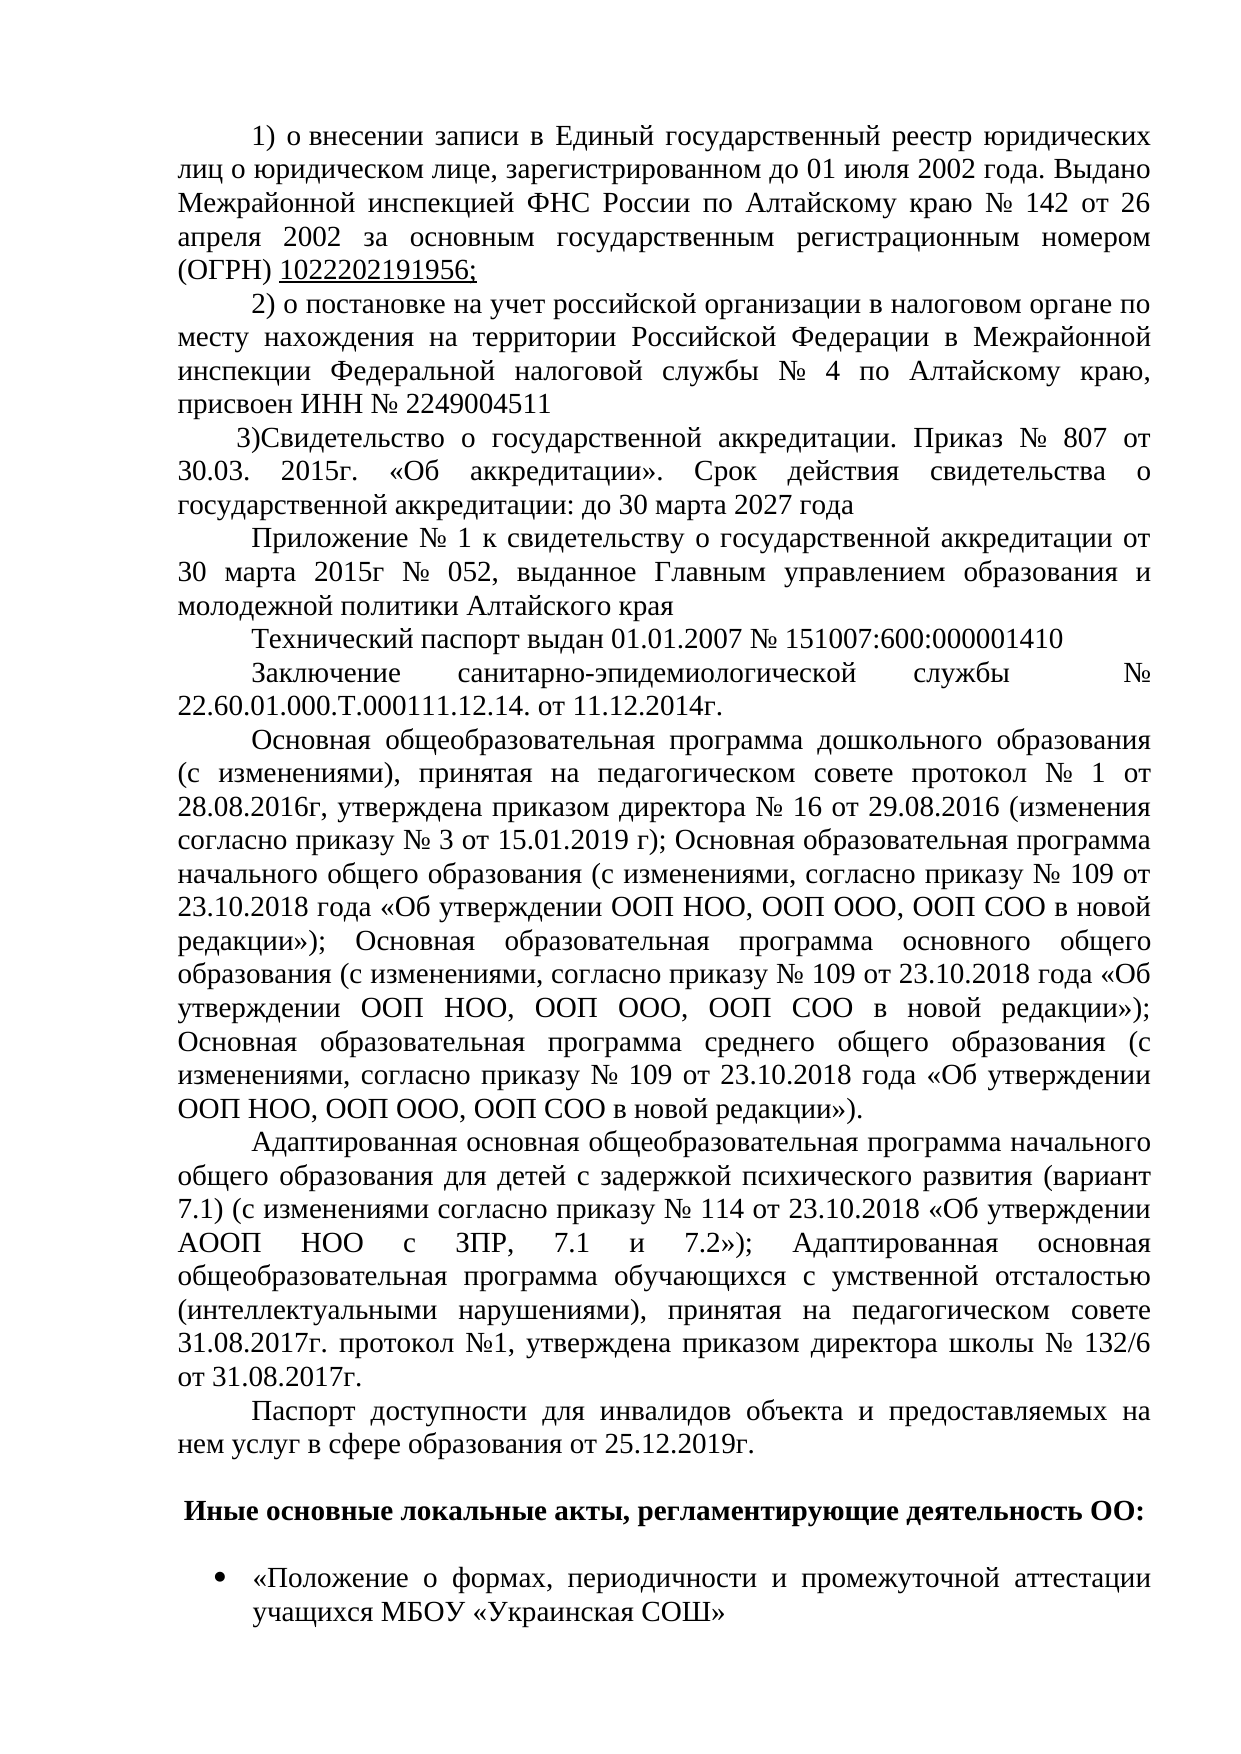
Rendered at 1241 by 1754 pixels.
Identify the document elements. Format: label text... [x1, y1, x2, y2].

text Приложение № 1 к свидетельству о государственной аккредитации от 30 марта 2015г № 052, выданное Главным управлением образования и молодежной политики Алтайского края [177, 521, 1152, 621]
text 1) о внесении записи в Единый государственный реестр юридических лиц о юридическом лице, зарегистрированном до 01 июля 2002 года. Выдано Межрайонной инспекцией ФНС России по Алтайскому краю № 142 от 26 апреля 2002 за основным государственным регистрационным номером (ОГРН) 1022202191956; [177, 118, 1152, 286]
text Заключение санитарно-эпидемиологической службы № 22.60.01.000.Т.000111.12.14. от 11.12.2014г. [177, 655, 1152, 722]
text 3)Свидетельство о государственной аккредитации. Приказ № 807 от 30.03. 2015г. «Об аккредитации». Срок действия свидетельства о государственной аккредитации: до 30 марта 2027 года [177, 420, 1152, 521]
text Паспорт доступности для инвалидов объекта и предоставляемых на нем услуг в сфере образования от 25.12.2019г. [177, 1393, 1152, 1460]
text Основная общеобразовательная программа дошкольного образования (с изменениями), принятая на педагогическом совете протокол № 1 от 28.08.2016г, утверждена приказом директора № 16 от 29.08.2016 (изменения согласно приказу № 3 от 15.01.2019 г); Основная образовательная программа начального общего образования (с изменениями, согласно приказу № 109 от 23.10.2018 года «Об утверждении ООП НОО, ООП ООО, ООП СОО в новой редакции»); Основная образовательная программа основного общего образования (с изменениями, согласно приказу № 109 от 23.10.2018 года «Об утверждении ООП НОО, ООП ООО, ООП СОО в новой редакции»); Основная образовательная программа среднего общего образования (с изменениями, согласно приказу № 109 от 23.10.2018 года «Об утверждении ООП НОО, ООП ООО, ООП СОО в новой редакции»). [177, 722, 1152, 1124]
text Адаптированная основная общеобразовательная программа начального общего образования для детей с задержкой психического развития (вариант 7.1) (с изменениями согласно приказу № 114 от 23.10.2018 «Об утверждении АООП НОО с ЗПР, 7.1 и 7.2»); Адаптированная основная общеобразовательная программа обучающихся с умственной отсталостью (интеллектуальными нарушениями), принятая на педагогическом совете 31.08.2017г. протокол №1, утверждена приказом директора школы № 132/6 от 31.08.2017г. [177, 1124, 1152, 1393]
list «Положение о формах, периодичности и промежуточной аттестации учащихся МБОУ «Украинская СОШ» [215, 1560, 1152, 1628]
text Иные основные локальные акты, регламентирующие деятельность ОО: [177, 1493, 1152, 1527]
text 2) о постановке на учет российской организации в налоговом органе по месту нахождения на территории Российской Федерации в Межрайонной инспекции Федеральной налоговой службы № 4 по Алтайскому краю, присвоен ИНН № 2249004511 [177, 286, 1152, 420]
text Технический паспорт выдан 01.01.2007 № 151007:600:000001410 [177, 621, 1152, 655]
